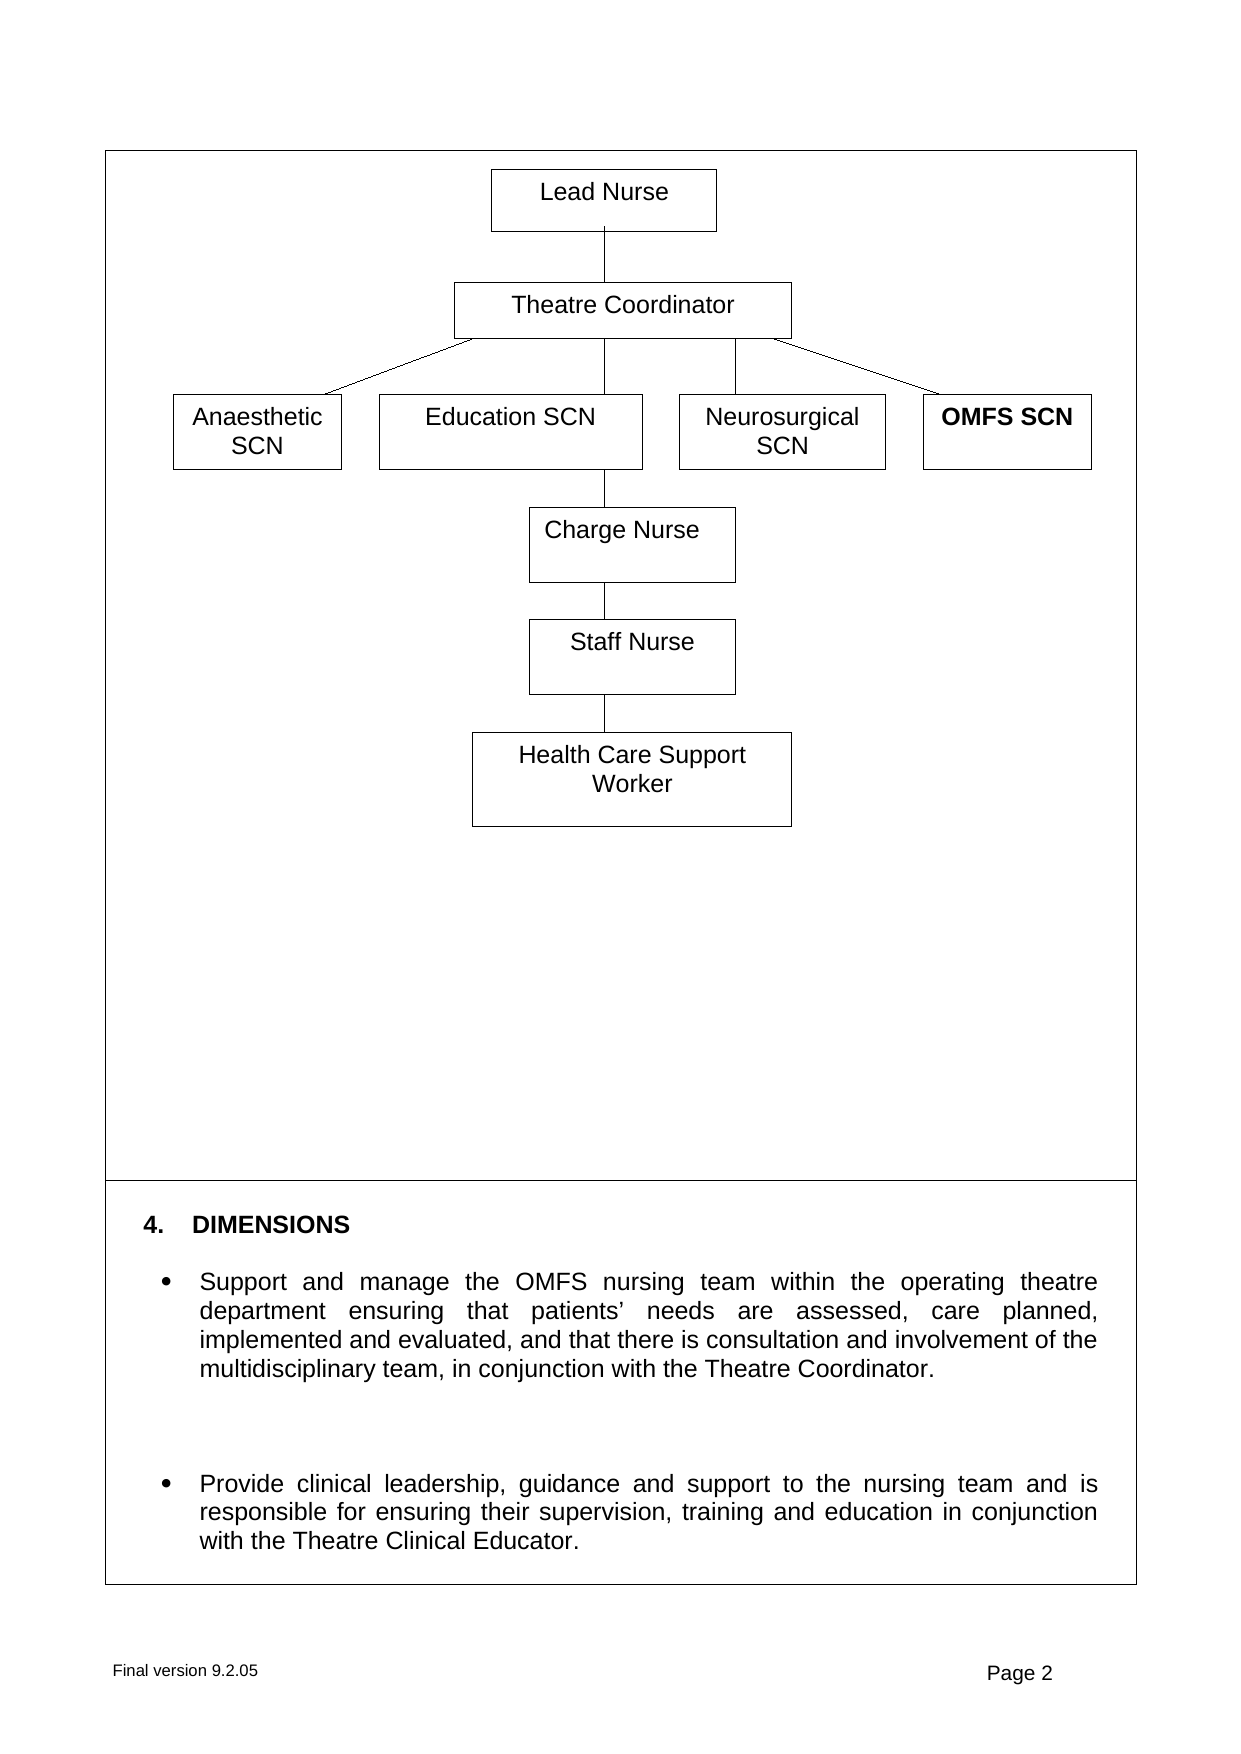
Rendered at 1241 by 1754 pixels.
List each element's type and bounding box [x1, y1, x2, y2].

table_cell [106, 151, 1136, 1180]
table_cell [106, 1181, 1136, 1584]
